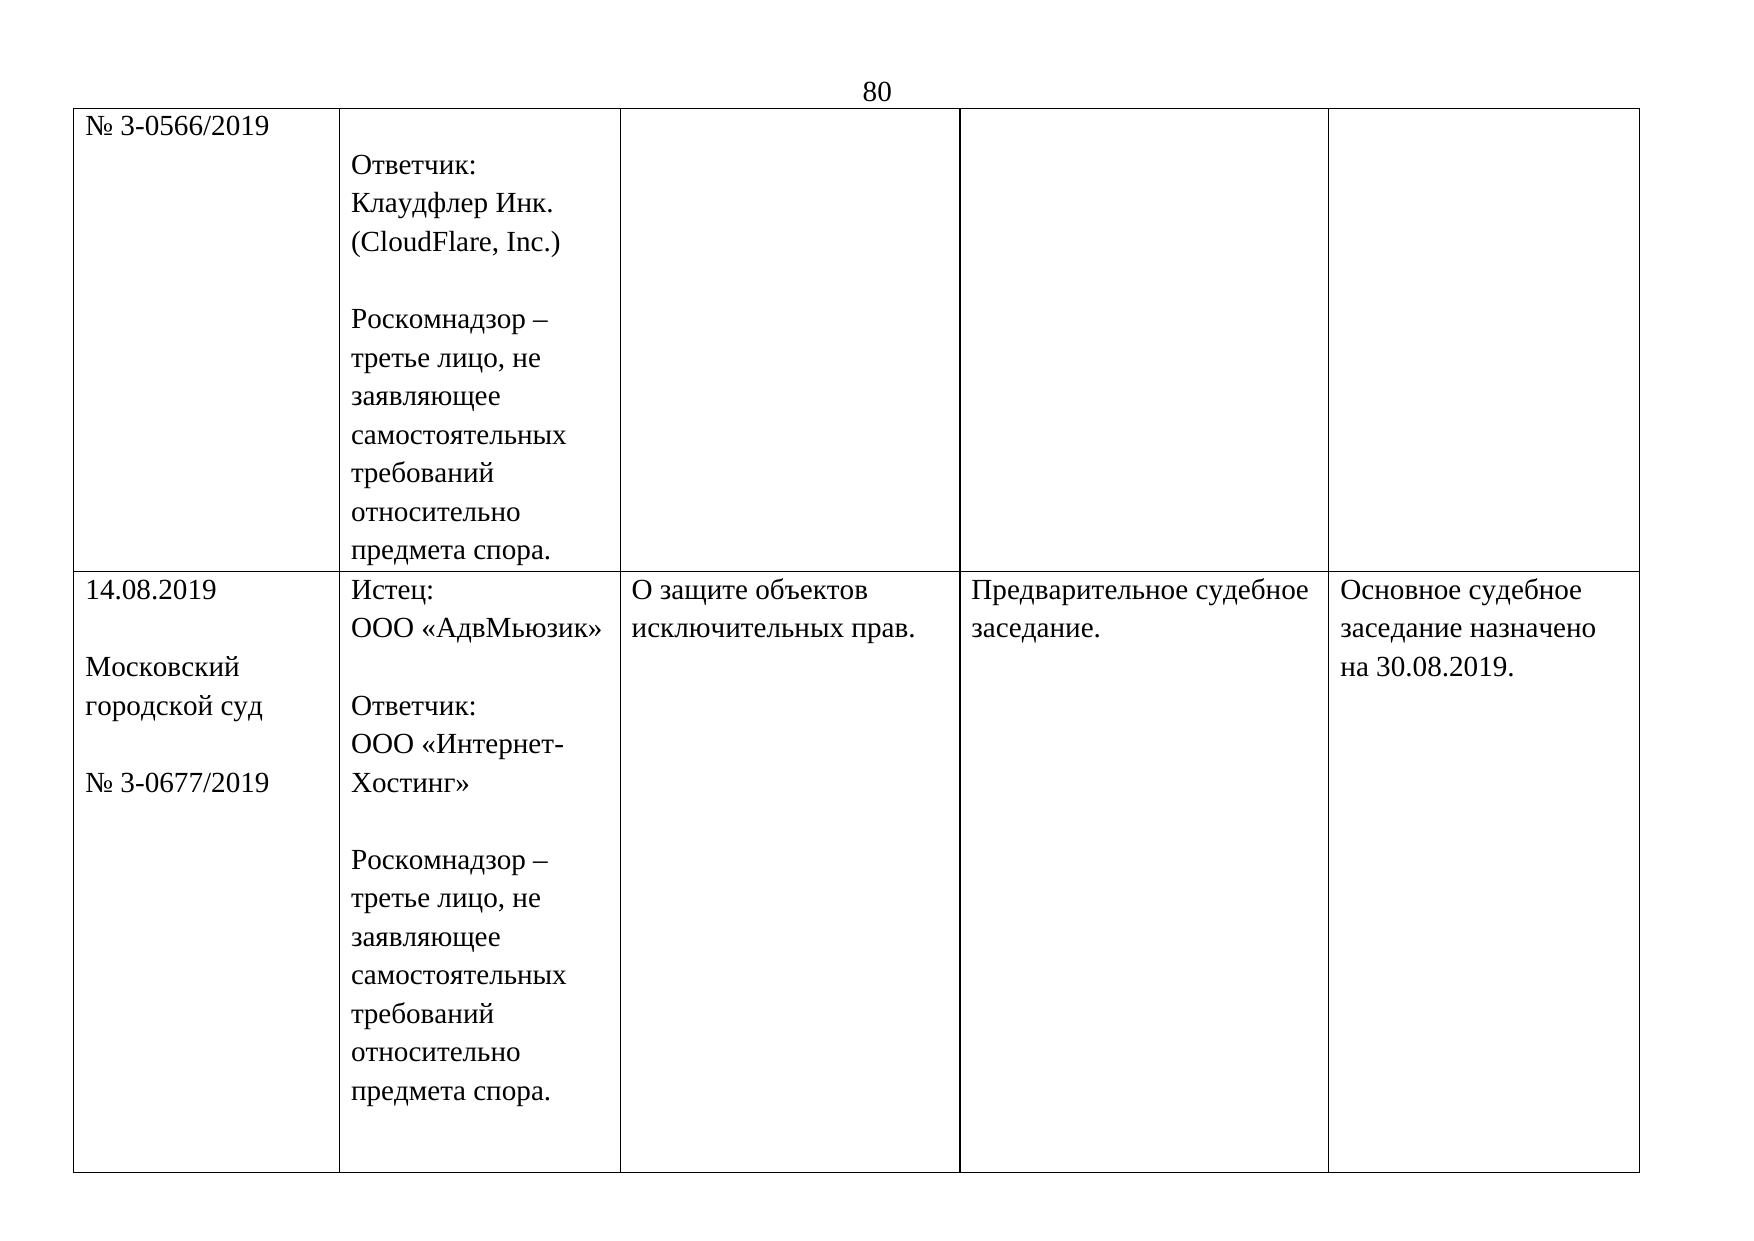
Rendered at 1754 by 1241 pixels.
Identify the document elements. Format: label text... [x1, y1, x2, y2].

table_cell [621, 572, 959, 1172]
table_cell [340, 109, 620, 571]
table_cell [1329, 109, 1639, 571]
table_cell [961, 572, 1328, 1172]
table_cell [74, 109, 339, 571]
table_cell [1329, 572, 1639, 1172]
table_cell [961, 109, 1328, 571]
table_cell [621, 109, 959, 571]
table_cell Истец: ООО «АдвМьюзик» Ответчик: ООО «Интернет-Хостинг» Роскомнадзор – третье лицо, не заявляющее самостоятельных требований относительно предмета спора. [340, 572, 620, 1172]
table_cell 14.08.2019 Московский городской суд № 3-0677/2019 [74, 572, 339, 1172]
